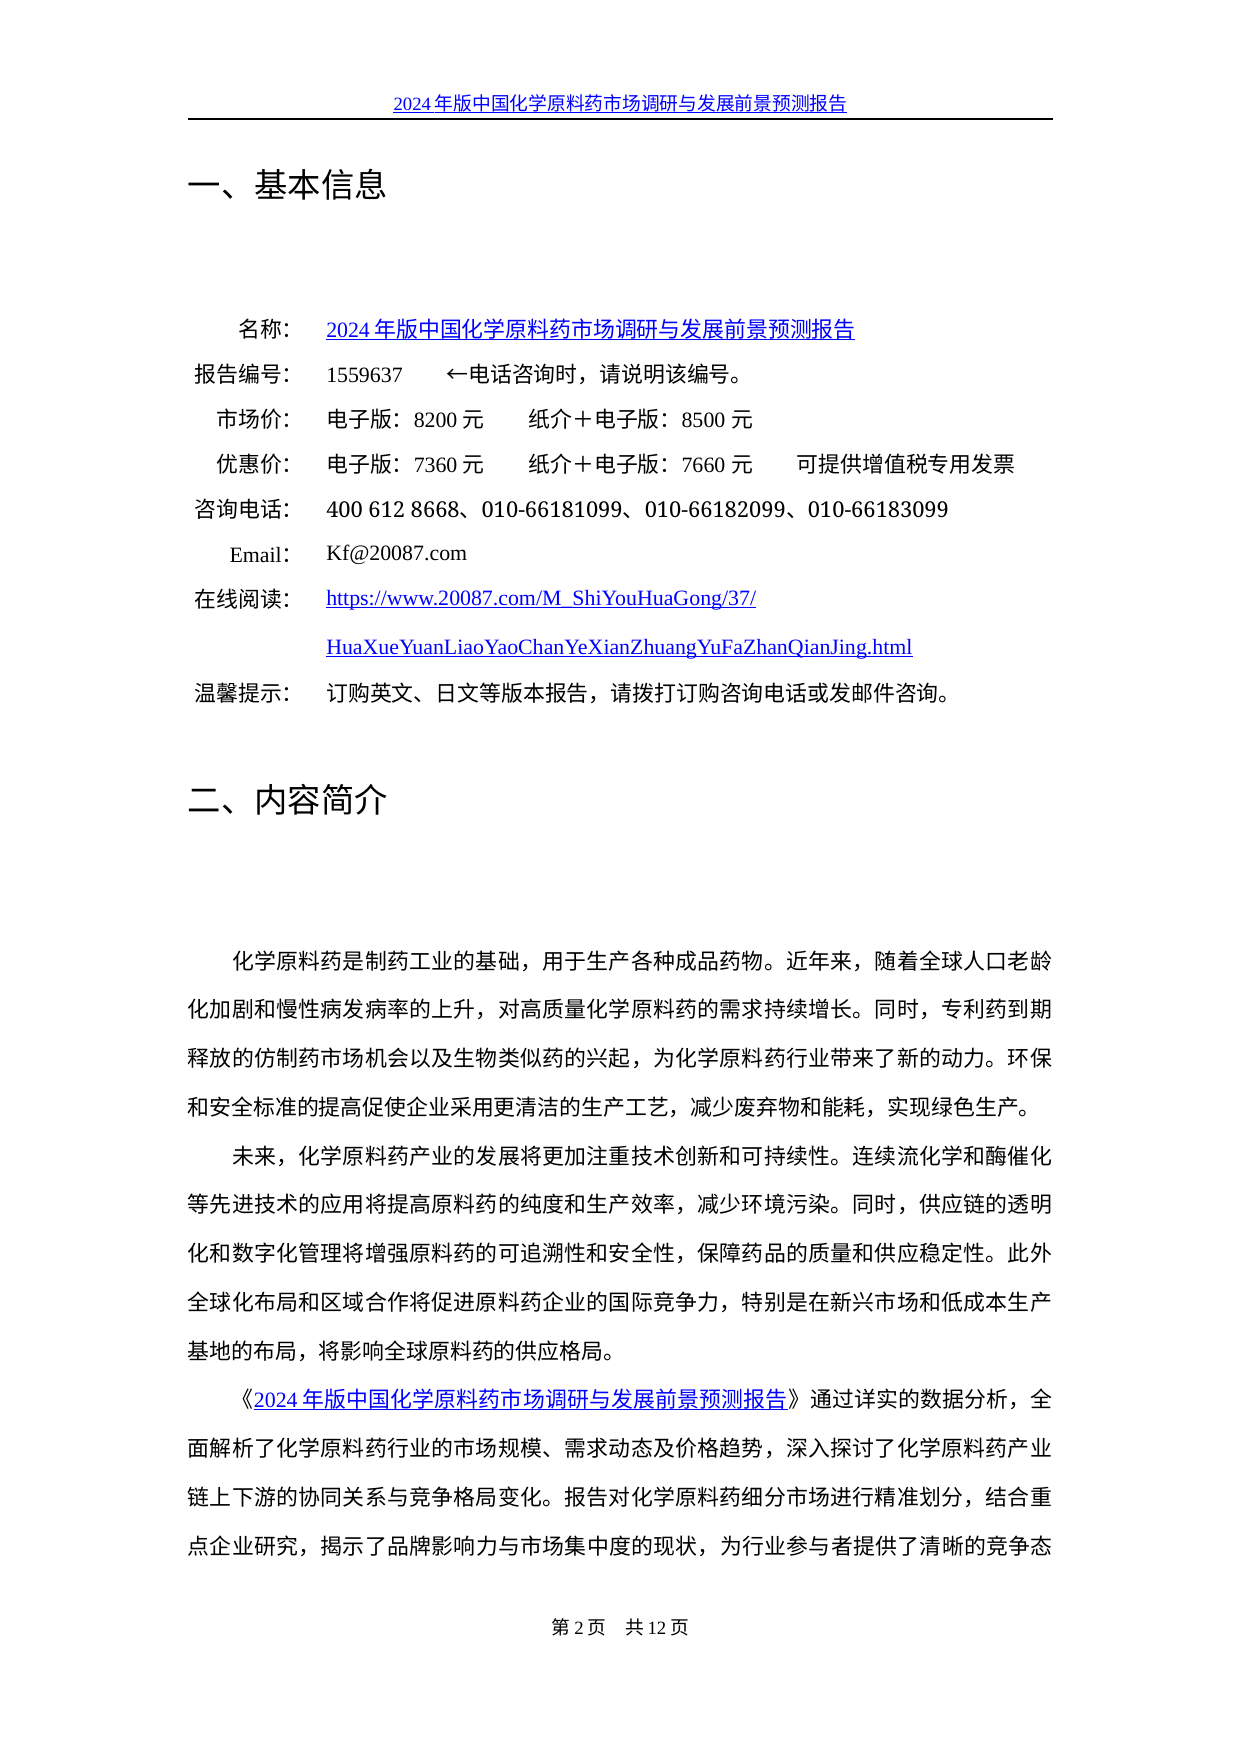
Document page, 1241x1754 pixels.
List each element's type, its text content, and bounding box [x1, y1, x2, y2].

table_cell [315, 582, 1073, 675]
table_cell 订购英文、日文等版本报告，请拨打订购咨询电话或发邮件咨询。 [315, 675, 1073, 720]
title 一、基本信息 [187, 150, 1053, 215]
table_cell 在线阅读： [167, 582, 315, 675]
table_cell 温馨提示： [167, 675, 315, 720]
table_cell 电子版：7360 元 纸介＋电子版：7660 元 可提供增值税专用发票 [315, 447, 1073, 492]
table_cell 400 612 8668、010-66181099、010-66182099、010-66183099 [315, 492, 1073, 537]
table_cell 电子版：8200 元 纸介＋电子版：8500 元 [315, 402, 1073, 447]
table_header 2024年版中国化学原料药市场调研与发展前景预测报告 [315, 312, 1073, 357]
table_cell 咨询电话： [167, 492, 315, 537]
table_cell 市场价： [167, 402, 315, 447]
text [187, 943, 1053, 1561]
table_cell Kf@20087.com [315, 537, 1073, 582]
table_cell 优惠价： [167, 447, 315, 492]
table_header 名称： [167, 312, 315, 357]
table_cell Email： [167, 537, 315, 582]
table_cell 1559637 ←电话咨询时，请说明该编号。 [315, 357, 1073, 402]
title 二、内容简介 [187, 766, 1053, 831]
table_cell 报告编号： [167, 357, 315, 402]
